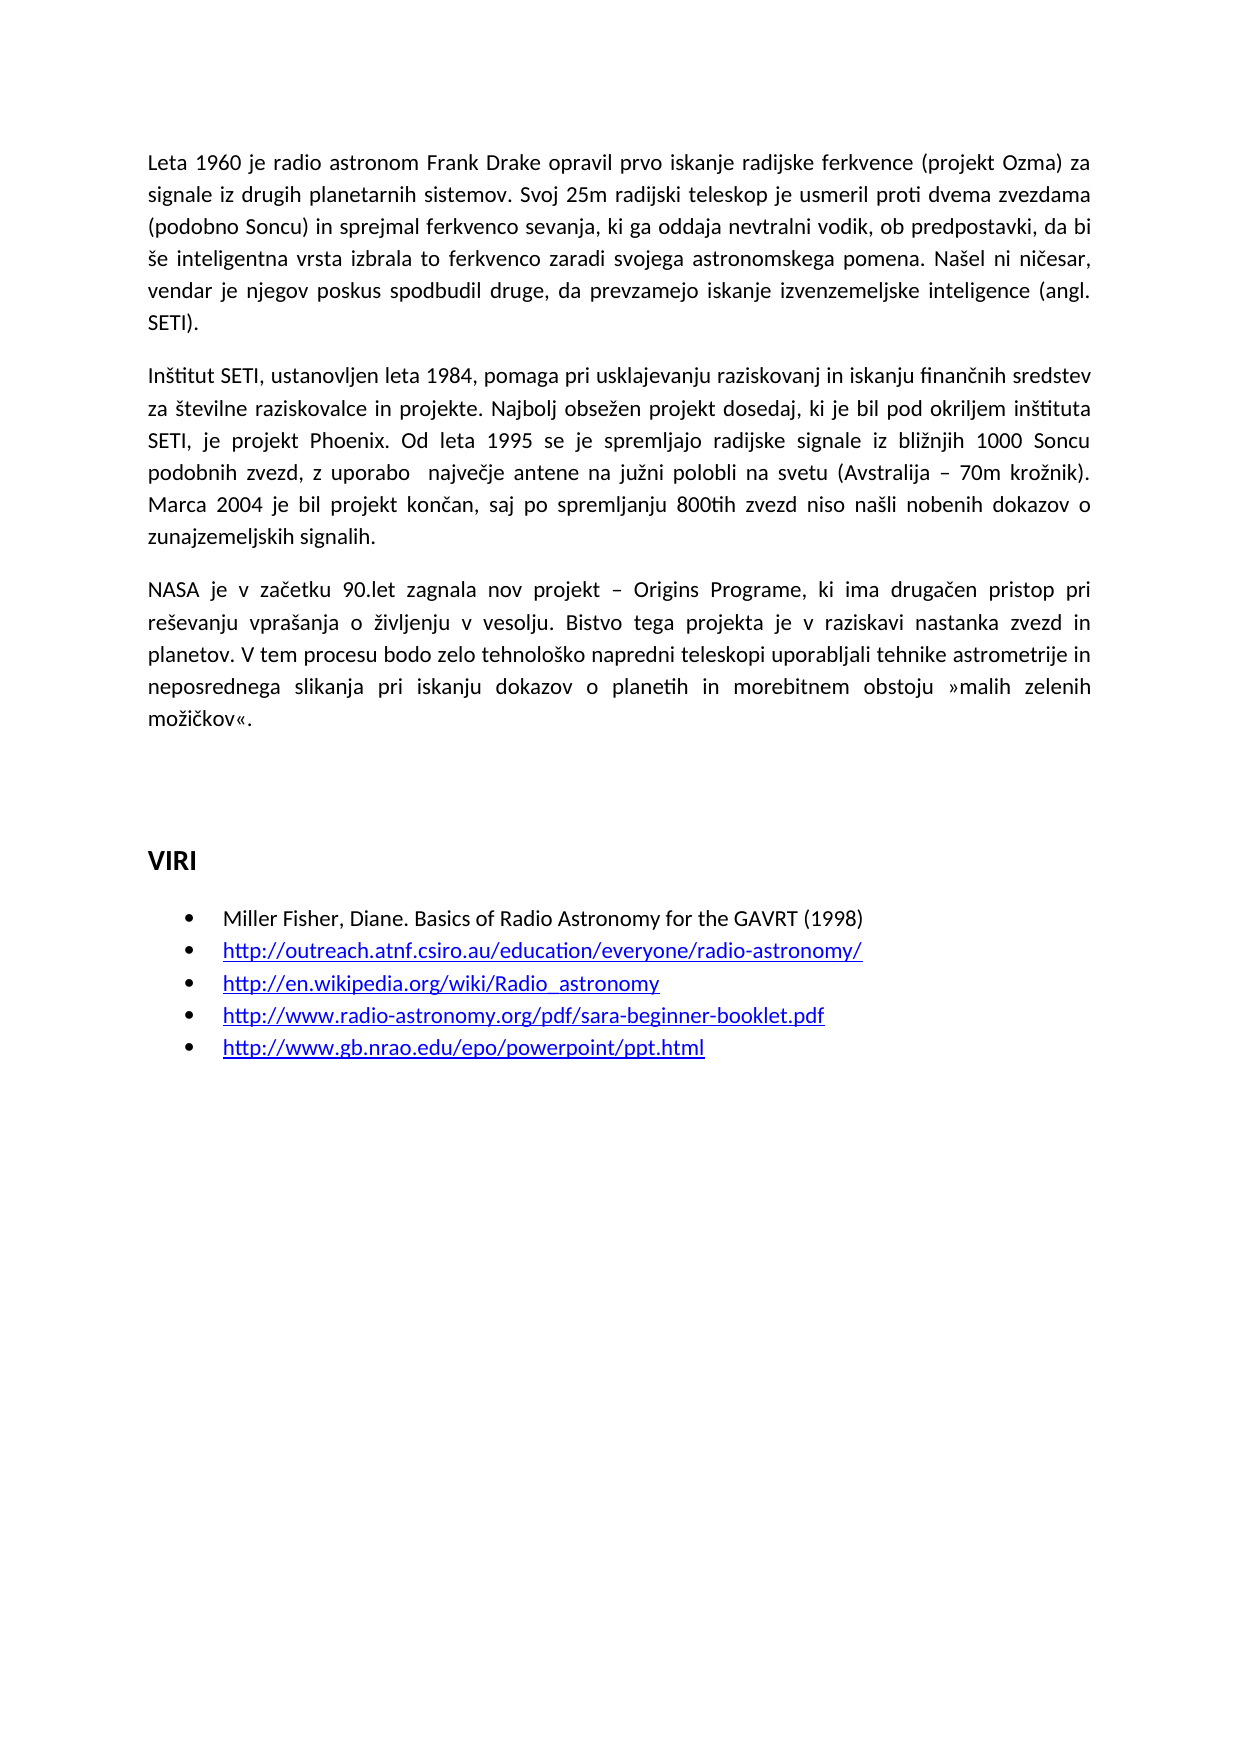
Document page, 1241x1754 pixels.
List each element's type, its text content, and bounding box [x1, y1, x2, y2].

list http://en.wikipedia.org/wiki/Radio_astronomy [185, 969, 1093, 997]
text Inštitut SETI, ustanovljen leta 1984, pomaga pri usklajevanju raziskovanj in iskanju finančnih sredstev za številne raziskovalce in projekte. Najbolj obsežen projekt dosedaj, ki je bil pod okriljem inštituta SETI, je projekt Phoenix. Od leta 1995 se je spremljajo radijske signale iz bližnjih 1000 Soncu podobnih zvezd, z uporabo največje antene na južni polobli na svetu (Avstralija – 70m krožnik). Marca 2004 je bil projekt končan, saj po spremljanju 800tih zvezd niso našli nobenih dokazov o zunajzemeljskih signalih. [148, 362, 1093, 551]
list Miller Fisher, Diane. Basics of Radio Astronomy for the GAVRT (1998) [185, 904, 1093, 932]
text NASA je v začetku 90.let zagnala nov projekt – Origins Programe, ki ima drugačen pristop pri reševanju vprašanja o življenju v vesolju. Bistvo tega projekta je v raziskavi nastanka zvezd in planetov. V tem procesu bodo zelo tehnološko napredni teleskopi uporabljali tehnike astrometrije in neposrednega slikanja pri iskanju dokazov o planetih in morebitnem obstoju »malih zelenih možičkov«. [148, 576, 1093, 732]
list http://outreach.atnf.csiro.au/education/everyone/radio-astronomy/ [185, 936, 1093, 964]
text VIRI [148, 842, 1093, 878]
text Leta 1960 je radio astronom Frank Drake opravil prvo iskanje radijske ferkvence (projekt Ozma) za signale iz drugih planetarnih sistemov. Svoj 25m radijski teleskop je usmeril proti dvema zvezdama (podobno Soncu) in sprejmal ferkvenco sevanja, ki ga oddaja nevtralni vodik, ob predpostavki, da bi še inteligentna vrsta izbrala to ferkvenco zaradi svojega astronomskega pomena. Našel ni ničesar, vendar je njegov poskus spodbudil druge, da prevzamejo iskanje izvenzemeljske inteligence (angl. SETI). [148, 148, 1093, 337]
list http://www.gb.nrao.edu/epo/powerpoint/ppt.html [185, 1033, 1093, 1061]
list http://www.radio-astronomy.org/pdf/sara-beginner-booklet.pdf [185, 1001, 1093, 1029]
